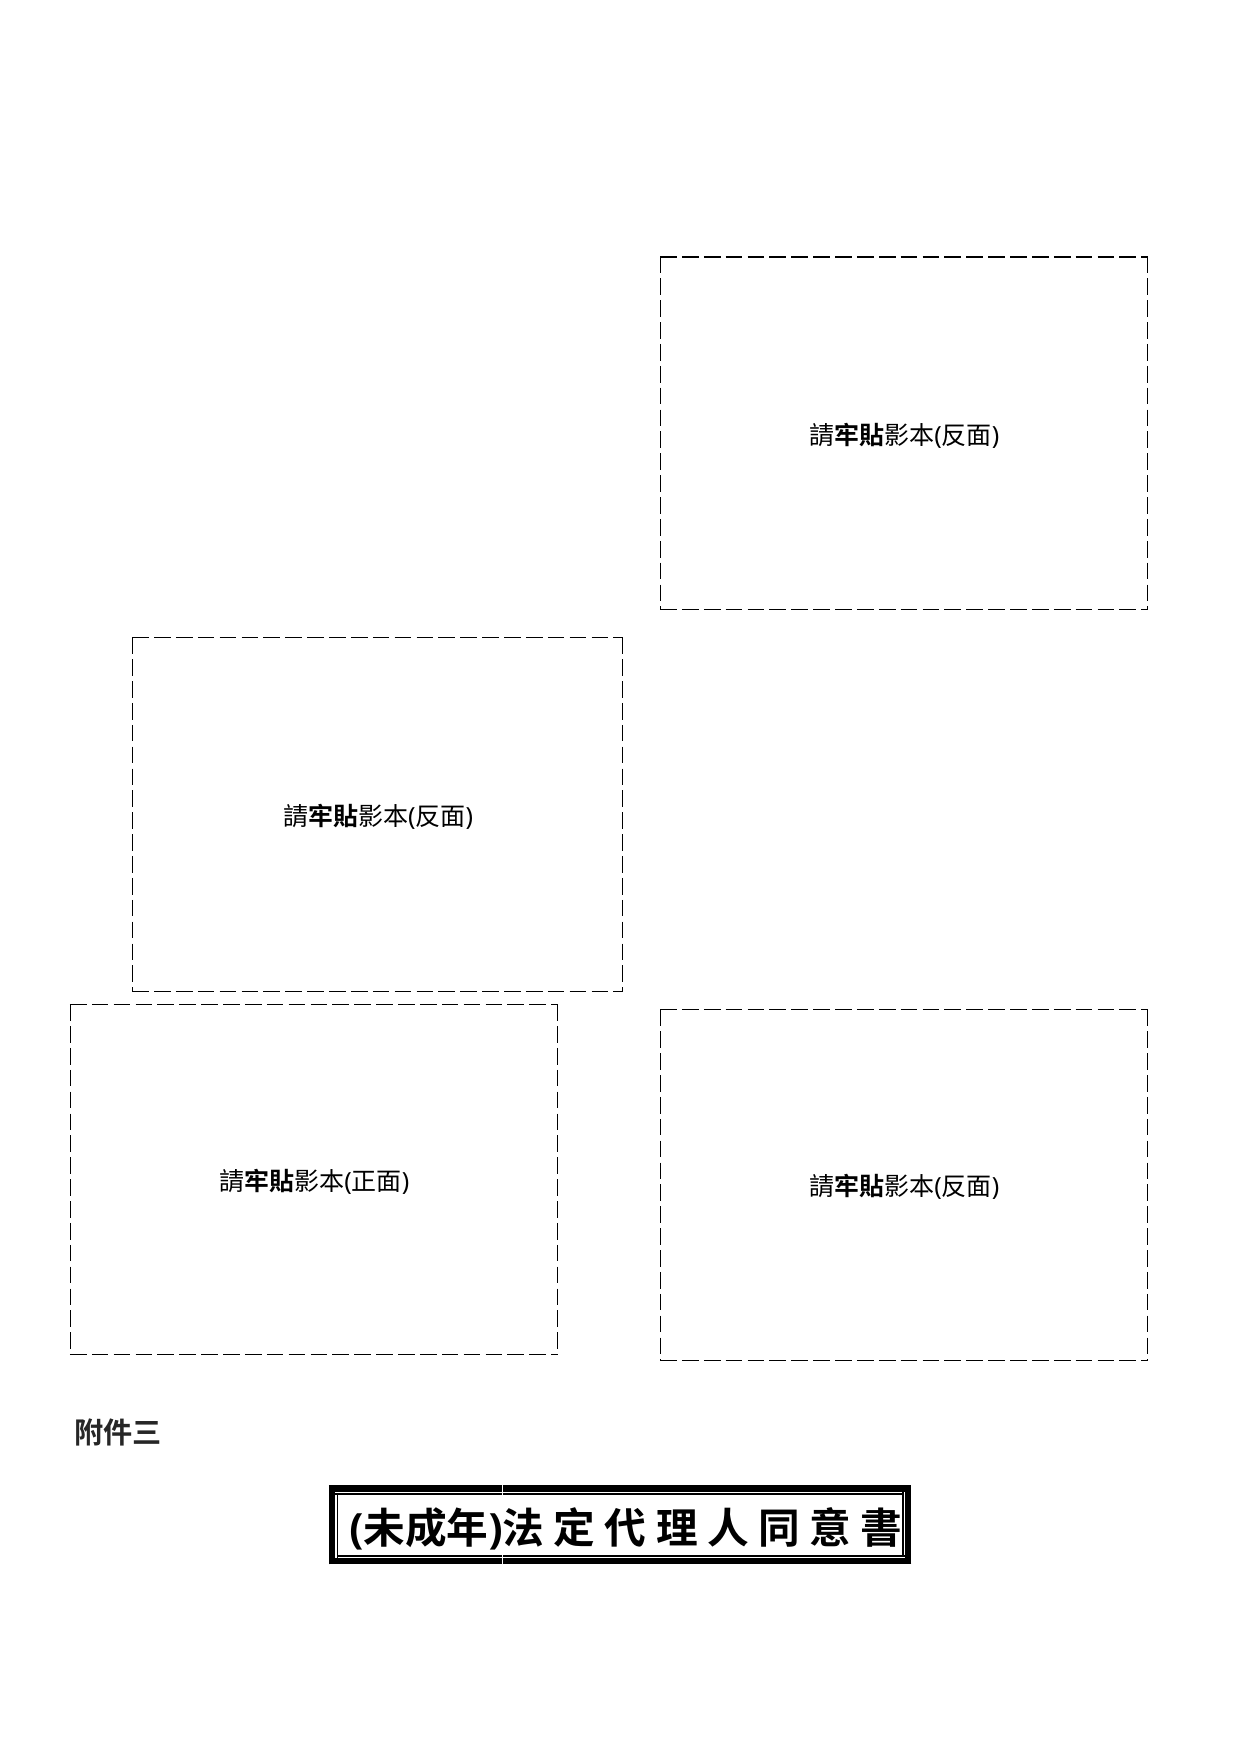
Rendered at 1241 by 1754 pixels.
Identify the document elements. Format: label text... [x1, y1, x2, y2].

text 附件三 [74, 1394, 1167, 1469]
table_header 請牢貼影本(正面) [70, 1004, 558, 1354]
table_header 請牢貼影本(反面) [133, 637, 623, 991]
text (未成年)法 定 代 理 人 同 意 書 [74, 1469, 1167, 1581]
table_header 請牢貼影本(反面) [661, 1009, 1148, 1359]
table_header 請牢貼影本(反面) [661, 256, 1148, 609]
